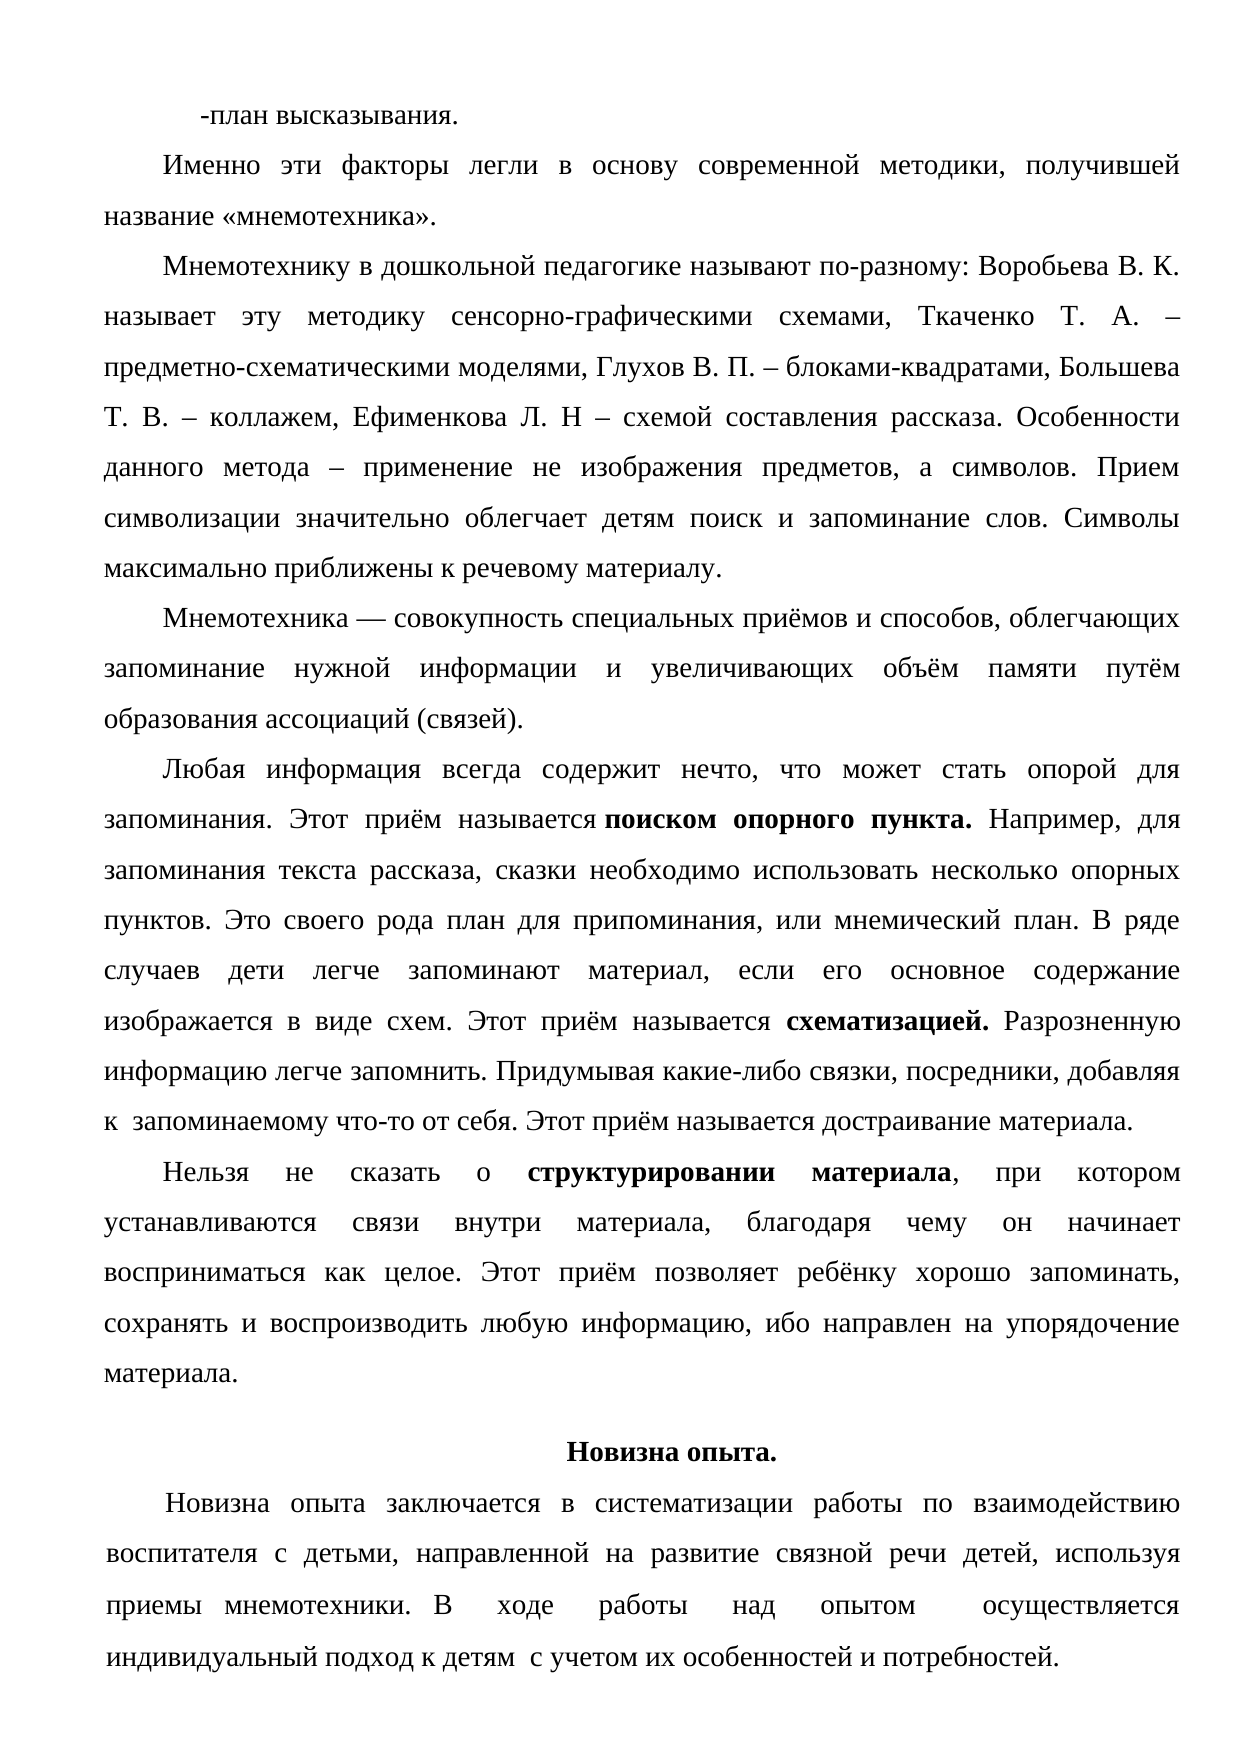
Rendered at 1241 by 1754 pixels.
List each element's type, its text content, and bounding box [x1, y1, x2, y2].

text Новизна опыта заключается в систематизации работы по взаимодействию воспитателя с детьми, направленной на развитие связной речи детей, используя приемы мнемотехники. В ходе работы над опытом осуществляется индивидуальный подход к детям с учетом их особенностей и потребностей. [106, 1485, 1181, 1672]
text Новизна опыта. [103, 1434, 1181, 1468]
text -план высказывания. [141, 97, 1181, 131]
text Нельзя не сказать о структурировании материала, при котором устанавливаются связи внутри материала, благодаря чему он начинает восприниматься как целое. Этот приём позволяет ребёнку хорошо запоминать, сохранять и воспроизводить любую информацию, ибо направлен на упорядочение материала. [103, 1154, 1181, 1388]
text Любая информация всегда содержит нечто, что может стать опорой для запоминания. Этот приём называется поиском опорного пункта. Например, для запоминания текста рассказа, сказки необходимо использовать несколько опорных пунктов. Это своего рода план для припоминания, или мнемический план. В ряде случаев дети легче запоминают материал, если его основное содержание изображается в виде схем. Этот приём называется схематизацией. Разрозненную информацию легче запомнить. Придумывая какие-либо связки, посредники, добавляя к запоминаемому что-то от себя. Этот приём называется достраивание материала. [103, 751, 1181, 1137]
text Именно эти факторы легли в основу современной методики, получившей название «мнемотехника». [103, 147, 1181, 231]
text Мнемотехника — совокупность специальных приёмов и способов, облегчающих запоминание нужной информации и увеличивающих объём памяти путём образования ассоциаций (связей). [103, 600, 1181, 734]
text Мнемотехнику в дошкольной педагогике называют по-разному: Воробьева В. К. называет эту методику сенсорно-графическими схемами, Ткаченко Т. А. – предметно-схематическими моделями, Глухов В. П. – блоками-квадратами, Большева Т. В. – коллажем, Ефименкова Л. Н – схемой составления рассказа. Особенности данного метода – применение не изображения предметов, а символов. Прием символизации значительно облегчает детям поиск и запоминание слов. Символы максимально приближены к речевому материалу. [103, 248, 1181, 583]
